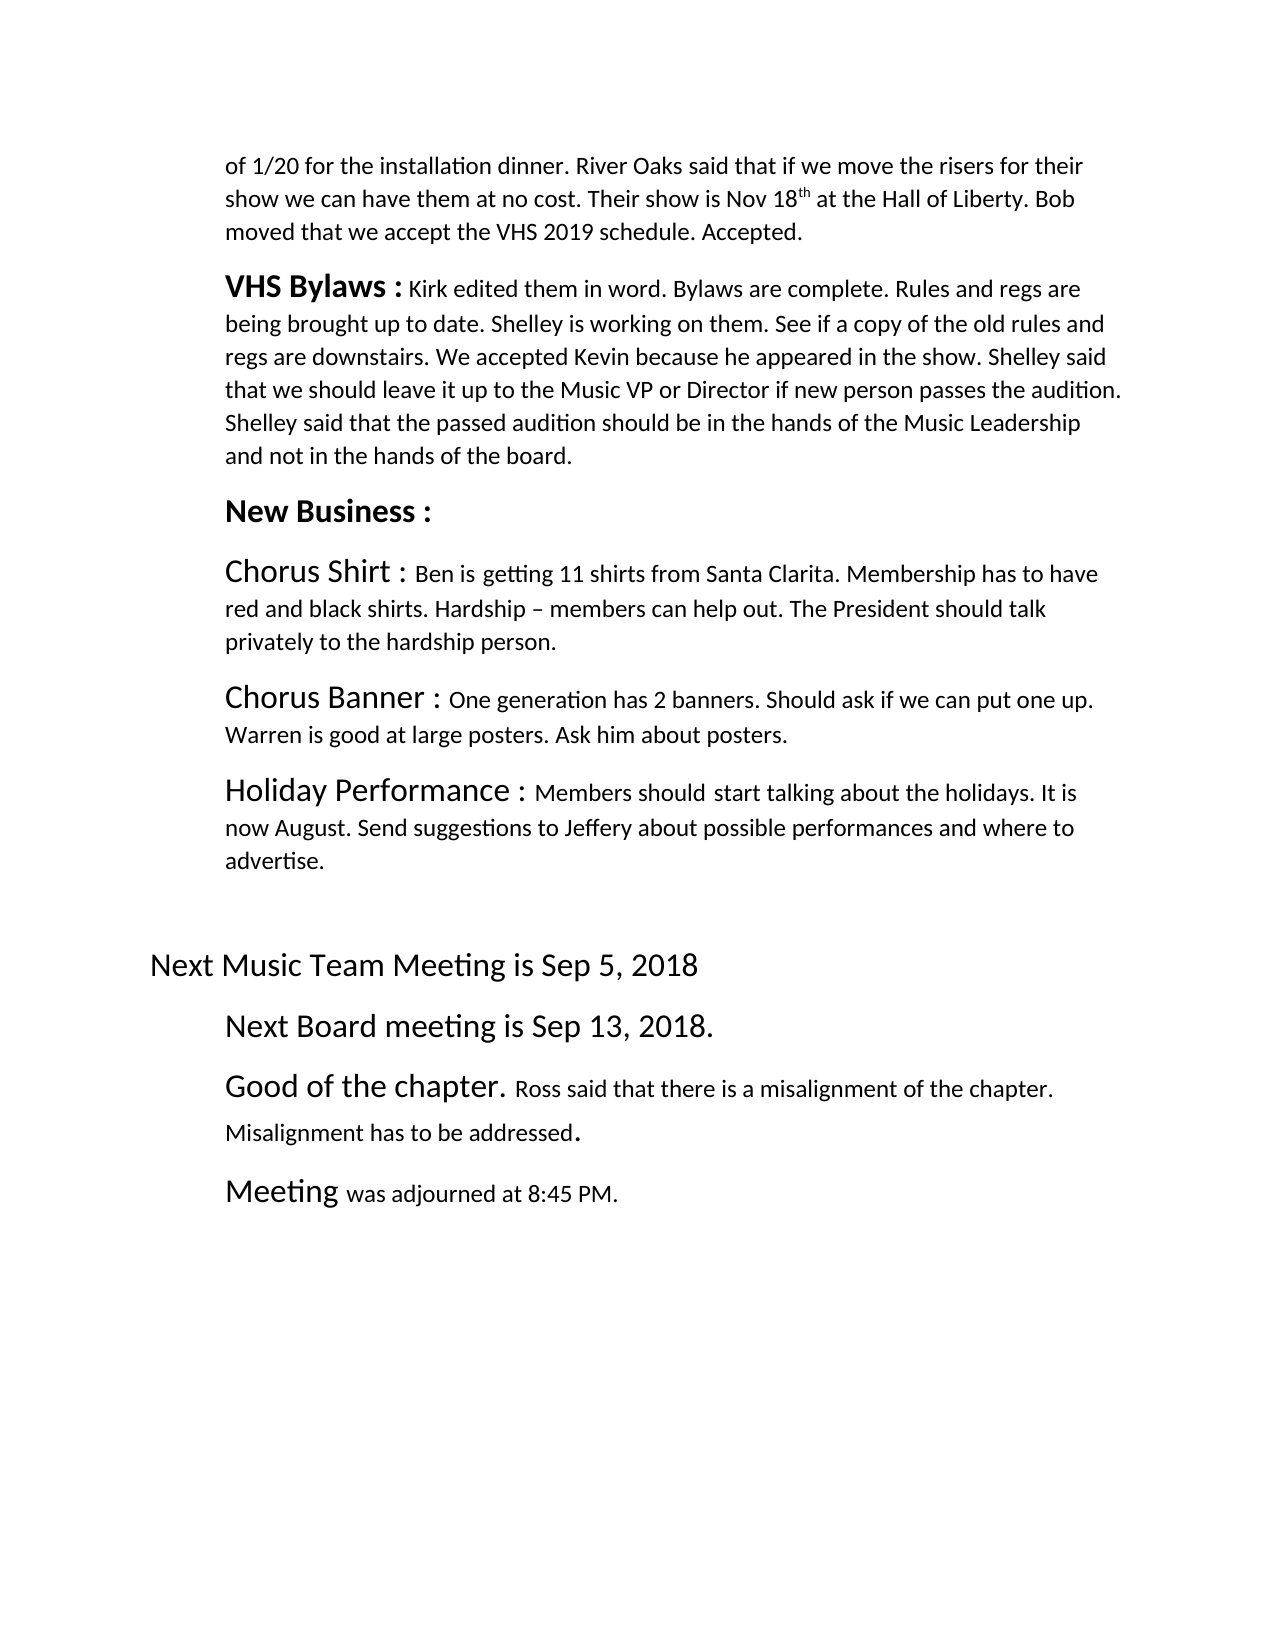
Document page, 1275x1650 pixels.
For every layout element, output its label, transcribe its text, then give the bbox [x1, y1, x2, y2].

text Holiday Performance : Members should start talking about the holidays. It is now August. Send suggestions to Jeffery about possible performances and where to advertise. [225, 769, 1125, 875]
text Next Board meeting is Sep 13, 2018. [225, 1004, 1125, 1045]
text Meeting was adjourned at 8:45 PM. [225, 1170, 1125, 1211]
text Chorus Banner : One generation has 2 banners. Should ask if we can put one up. Warren is good at large posters. Ask him about posters. [225, 676, 1125, 750]
text Next Music Team Meeting is Sep 5, 2018 [150, 944, 1125, 985]
text Chorus Shirt : Ben is getting 11 shirts from Santa Clarita. Membership has to have red and black shirts. Hardship – members can help out. The President should talk privately to the hardship person. [225, 550, 1125, 657]
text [225, 150, 1125, 246]
text New Business : [225, 490, 1125, 531]
text VHS Bylaws : Kirk edited them in word. Bylaws are complete. Rules and regs are being brought up to date. Shelley is working on them. See if a copy of the old rules and regs are downstairs. We accepted Kevin because he appeared in the show. Shelley said that we should leave it up to the Music VP or Director if new person passes the audition. Shelley said that the passed audition should be in the hands of the Music Leadership and not in the hands of the board. [225, 265, 1125, 471]
text Good of the chapter. Ross said that there is a misalignment of the chapter. Misalignment has to be addressed. [225, 1065, 1125, 1150]
